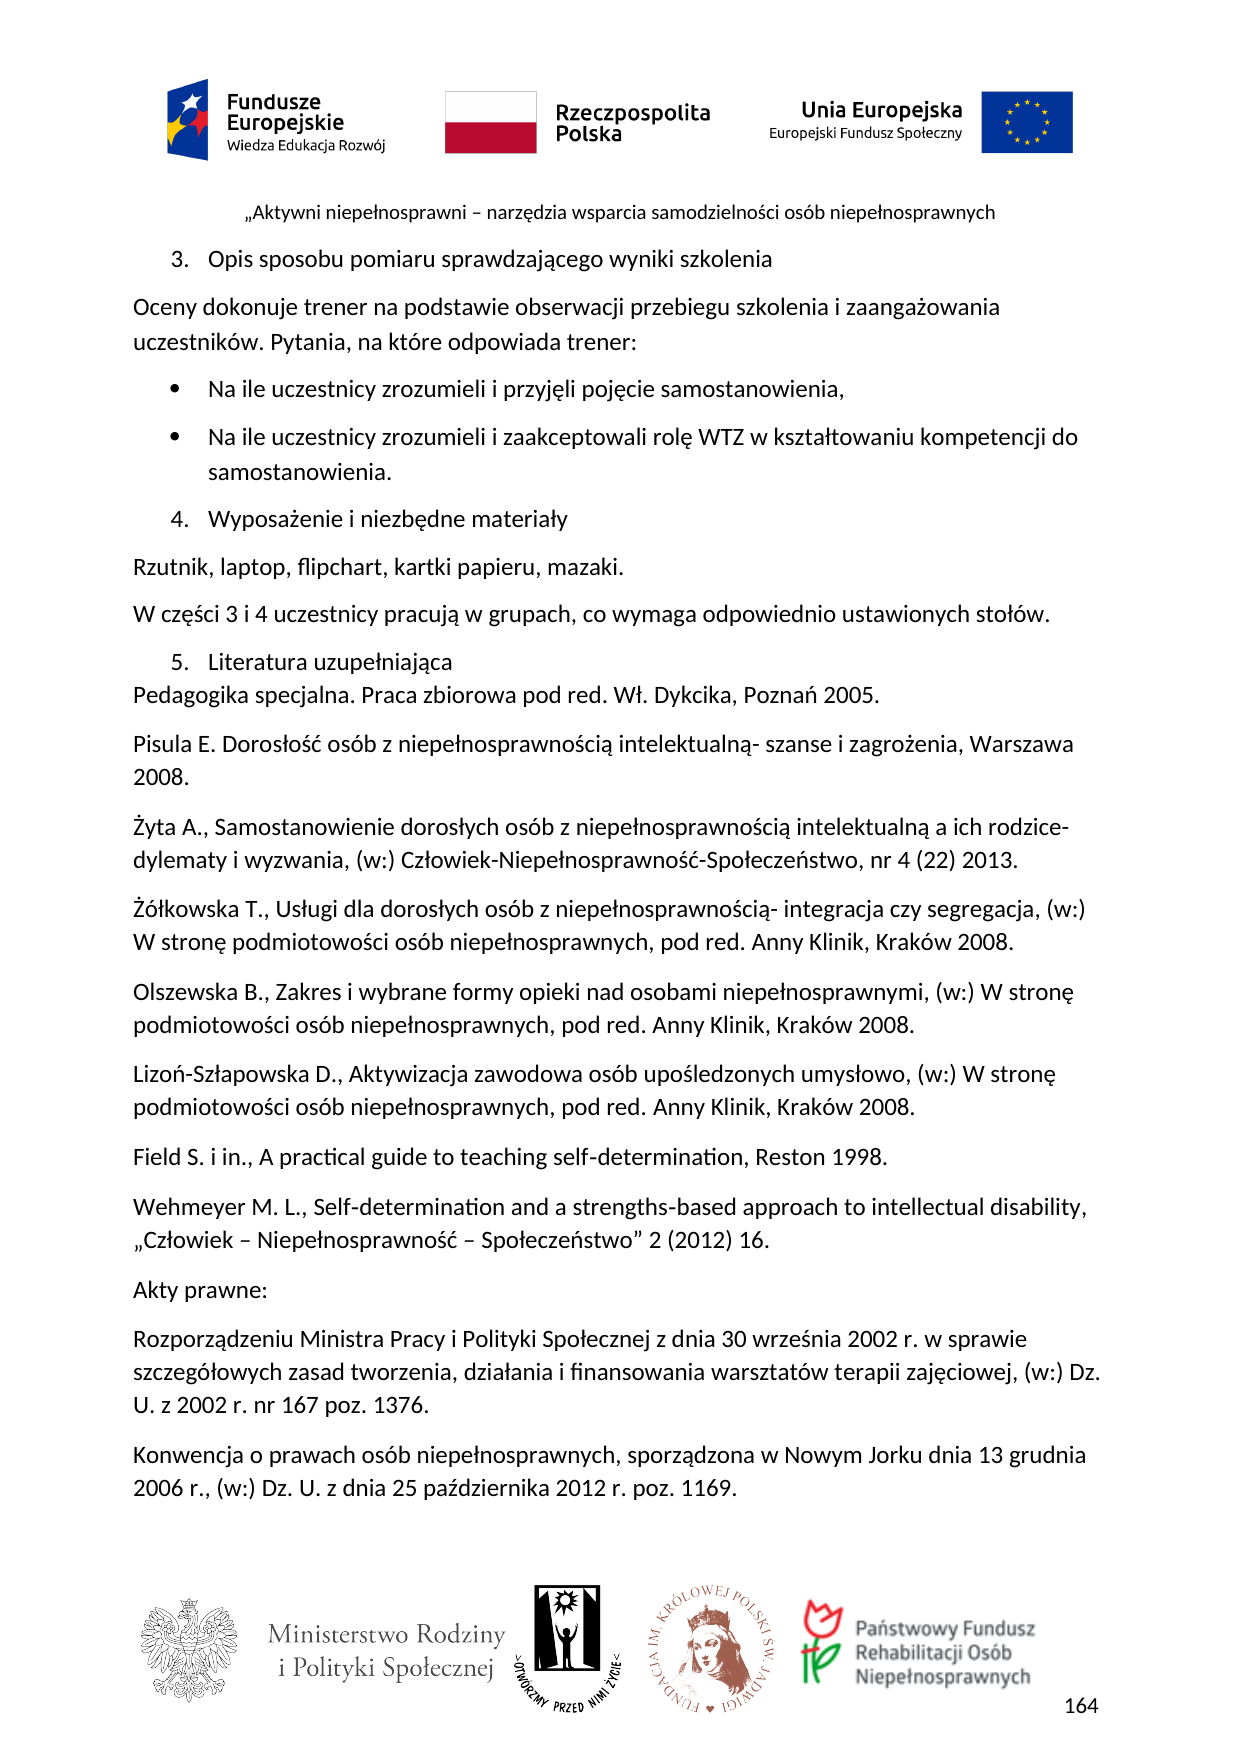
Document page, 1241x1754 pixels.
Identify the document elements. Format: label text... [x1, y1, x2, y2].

text Pedagogika specjalna. Praca zbiorowa pod red. Wł. Dykcika, Poznań 2005. [133, 679, 1107, 709]
text Rozporządzeniu Ministra Pracy i Polityki Społecznej z dnia 30 września 2002 r. w sprawie szczegółowych zasad tworzenia, działania i finansowania warsztatów terapii zajęciowej, (w:) Dz. U. z 2002 r. nr 167 poz. 1376. [133, 1324, 1107, 1420]
list Na ile uczestnicy zrozumieli i zaakceptowali rolę WTZ w kształtowaniu kompetencji do samostanowienia. [170, 421, 1107, 486]
list Na ile uczestnicy zrozumieli i przyjęli pojęcie samostanowienia, [170, 373, 1107, 404]
picture [648, 1585, 1063, 1713]
text Lizoń-Szłapowska D., Aktywizacja zawodowa osób upośledzonych umysłowo, (w:) W stronę podmiotowości osób niepełnosprawnych, pod red. Anny Klinik, Kraków 2008. [133, 1058, 1107, 1122]
text Olszewska B., Zakres i wybrane formy opieki nad osobami niepełnosprawnymi, (w:) W stronę podmiotowości osób niepełnosprawnych, pod red. Anny Klinik, Kraków 2008. [133, 976, 1107, 1039]
picture [141, 1598, 506, 1703]
text Wehmeyer M. L., Self‑determination and a strengths‑based approach to intellectual disability, „Człowiek – Niepełnosprawność – Społeczeństwo” 2 (2012) 16. [133, 1191, 1107, 1255]
text Rzutnik, laptop, flipchart, kartki papieru, mazaki. [133, 551, 1107, 581]
picture [514, 1585, 621, 1713]
text Żółkowska T., Usługi dla dorosłych osób z niepełnosprawnością- integracja czy segregacja, (w:) W stronę podmiotowości osób niepełnosprawnych, pod red. Anny Klinik, Kraków 2008. [133, 893, 1107, 957]
text W części 3 i 4 uczestnicy pracują w grupach, co wymaga odpowiednio ustawionych stołów. [133, 598, 1107, 629]
text Konwencja o prawach osób niepełnosprawnych, sporządzona w Nowym Jorku dnia 13 grudnia 2006 r., (w:) Dz. U. z dnia 25 października 2012 r. poz. 1169. [133, 1439, 1107, 1502]
list Opis sposobu pomiaru sprawdzającego wyniki szkolenia [170, 243, 1107, 274]
list Literatura uzupełniająca [170, 646, 1107, 676]
text Akty prawne: [133, 1274, 1107, 1304]
text Pisula E. Dorosłość osób z niepełnosprawnością intelektualną- szanse i zagrożenia, Warszawa 2008. [133, 728, 1107, 792]
list Wyposażenie i niezbędne materiały [170, 503, 1107, 534]
text Field S. i in., A practical guide to teaching self‑determination, Reston 1998. [133, 1141, 1107, 1172]
picture [147, 59, 1093, 181]
text Oceny dokonuje trener na podstawie obserwacji przebiegu szkolenia i zaangażowania uczestników. Pytania, na które odpowiada trener: [133, 291, 1107, 356]
text Żyta A., Samostanowienie dorosłych osób z niepełnosprawnością intelektualną a ich rodzice- dylematy i wyzwania, (w:) Człowiek-Niepełnosprawność-Społeczeństwo, nr 4 (22) 2013. [133, 811, 1107, 874]
